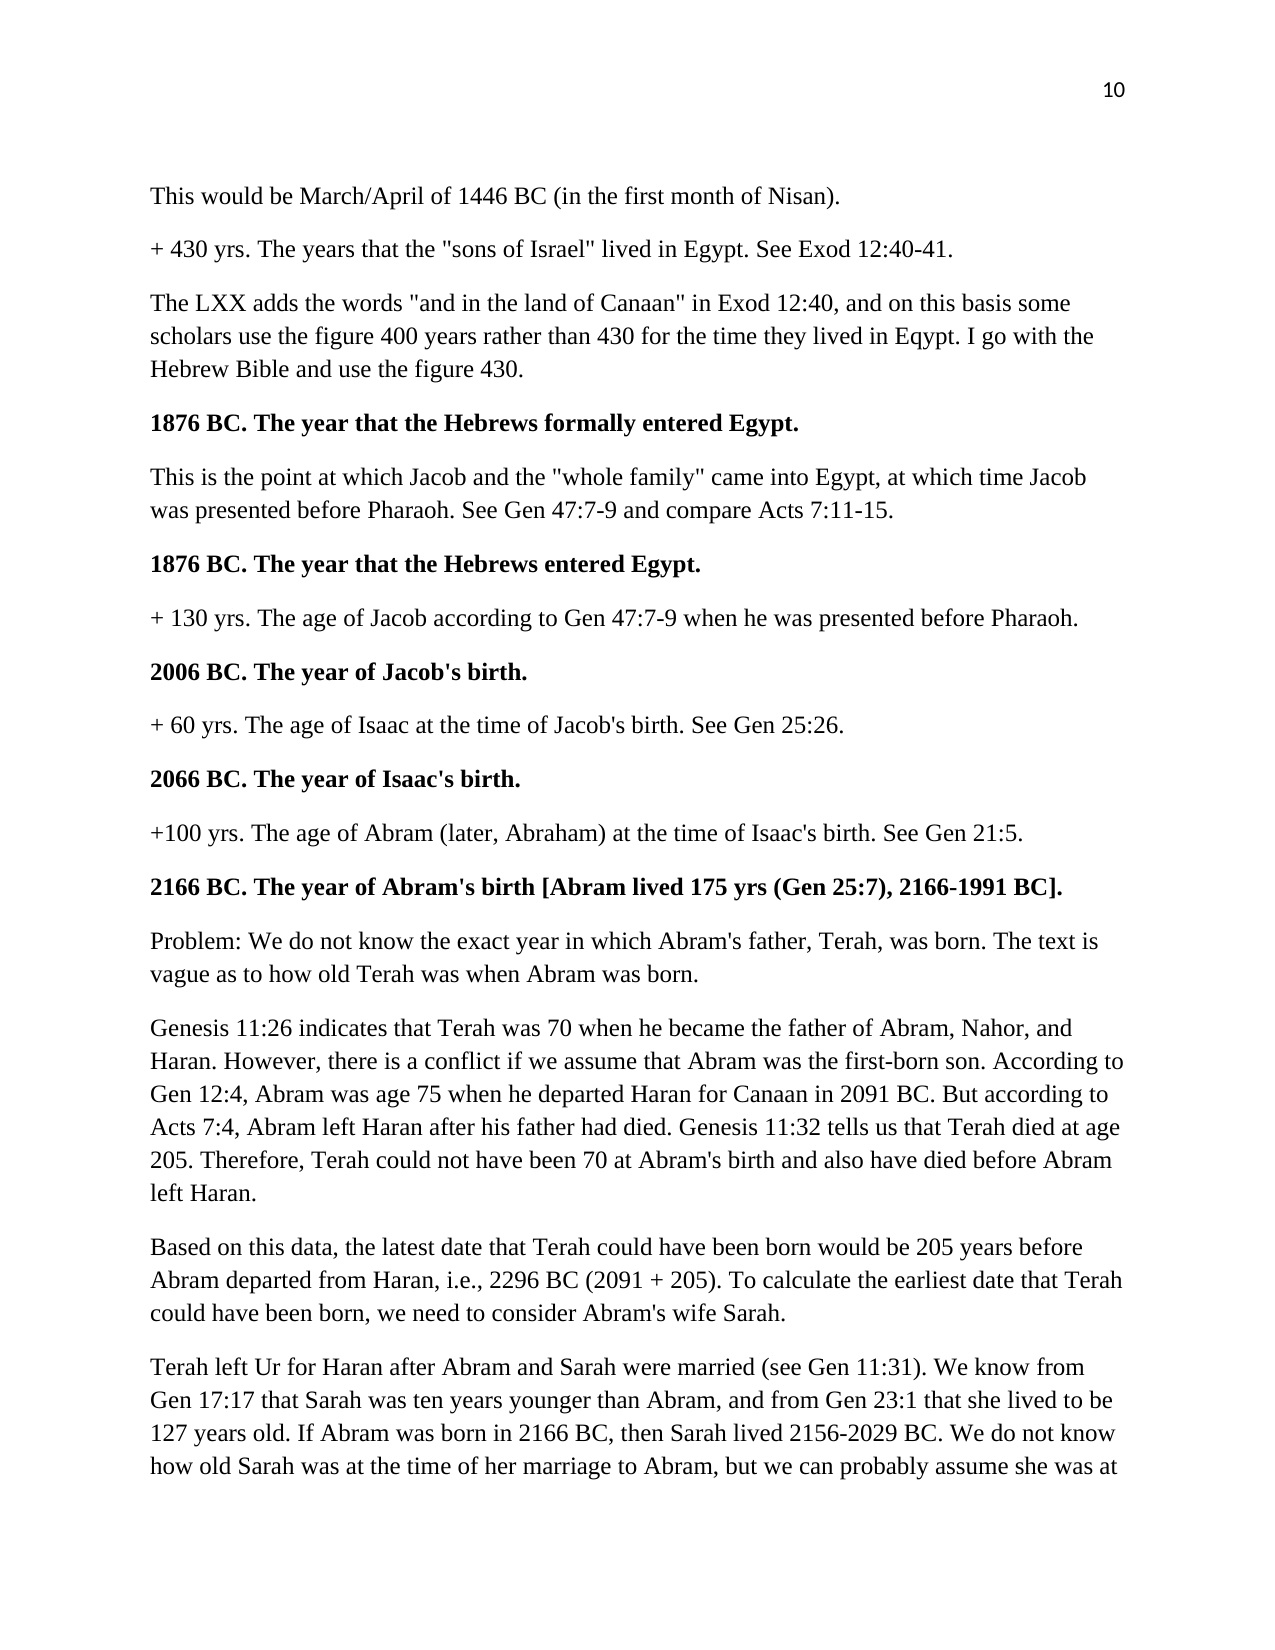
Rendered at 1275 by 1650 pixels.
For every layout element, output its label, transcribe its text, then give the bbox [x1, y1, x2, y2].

text + 430 yrs. The years that the "sons of Israel" lived in Egypt. See Exod 12:40-41. [150, 234, 1125, 263]
text Based on this data, the latest date that Terah could have been born would be 205 years before Abram departed from Haran, i.e., 2296 BC (2091 + 205). To calculate the earliest date that Terah could have been born, we need to consider Abram's wife Sarah. [150, 1232, 1125, 1327]
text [150, 1352, 1125, 1479]
text 1876 BC. The year that the Hebrews formally entered Egypt. [150, 408, 1125, 437]
text Genesis 11:26 indicates that Terah was 70 when he became the father of Abram, Nahor, and Haran. However, there is a conflict if we assume that Abram was the first-born son. According to Gen 12:4, Abram was age 75 when he departed Haran for Canaan in 2091 BC. But according to Acts 7:4, Abram left Haran after his father had died. Genesis 11:32 tells us that Terah died at age 205. Therefore, Terah could not have been 70 at Abram's birth and also have died before Abram left Haran. [150, 1013, 1125, 1207]
text This would be March/April of 1446 BC (in the first month of Nisan). [150, 181, 1125, 209]
text + 130 yrs. The age of Jacob according to Gen 47:7-9 when he was presented before Pharaoh. [150, 603, 1125, 632]
text This is the point at which Jacob and the "whole family" came into Egypt, at which time Jacob was presented before Pharaoh. See Gen 47:7-9 and compare Acts 7:11-15. [150, 462, 1125, 524]
text Problem: We do not know the exact year in which Abram's father, Terah, was born. The text is vague as to how old Terah was when Abram was born. [150, 926, 1125, 988]
text The LXX adds the words "and in the land of Canaan" in Exod 12:40, and on this basis some scholars use the figure 400 years rather than 430 for the time they lived in Eqypt. I go with the Hebrew Bible and use the figure 430. [150, 288, 1125, 383]
text 1876 BC. The year that the Hebrews entered Egypt. [150, 549, 1125, 578]
text + 60 yrs. The age of Isaac at the time of Jacob's birth. See Gen 25:26. [150, 711, 1125, 739]
text 2166 BC. The year of Abram's birth [Abram lived 175 yrs (Gen 25:7), 2166-1991 BC]. [150, 872, 1125, 901]
text 2006 BC. The year of Jacob's birth. [150, 657, 1125, 686]
text 2066 BC. The year of Isaac's birth. [150, 764, 1125, 793]
text +100 yrs. The age of Abram (later, Abraham) at the time of Isaac's birth. See Gen 21:5. [150, 818, 1125, 847]
